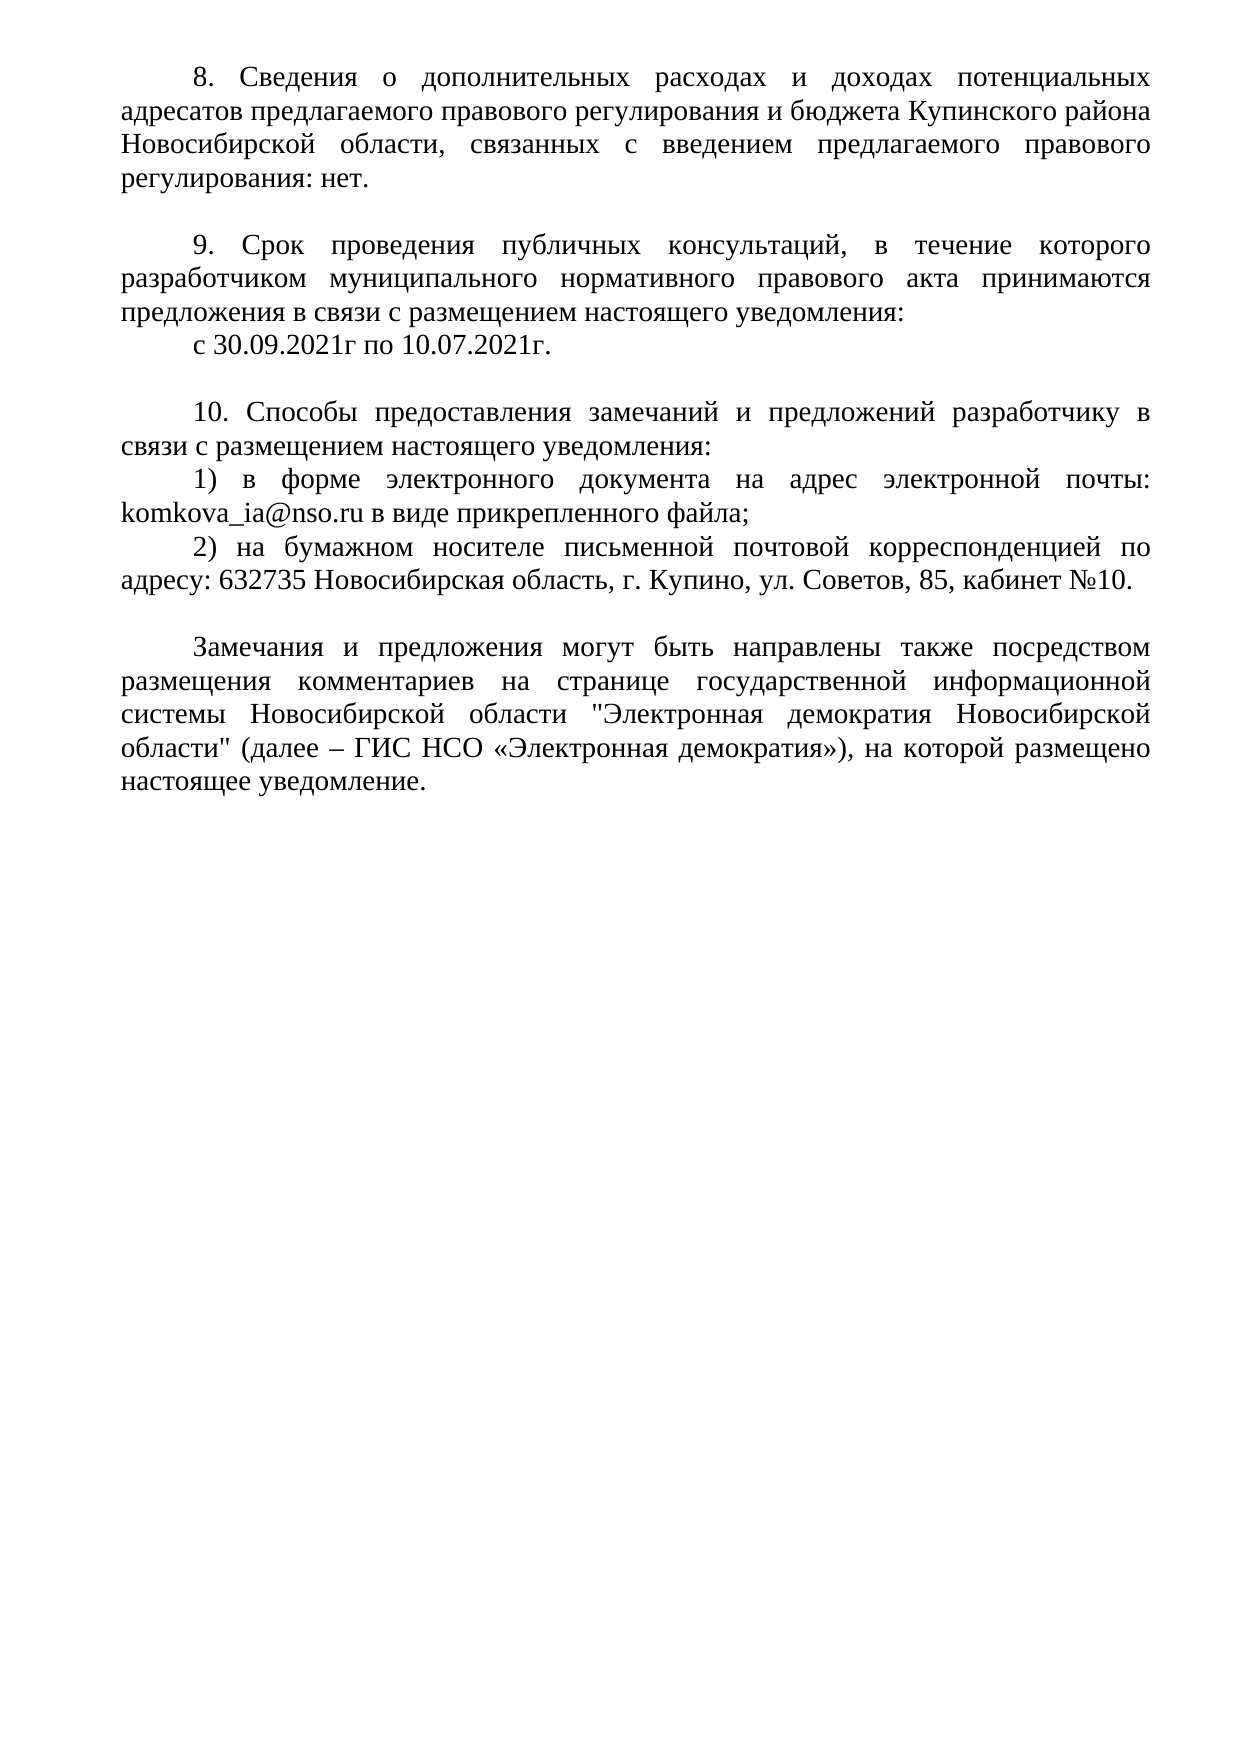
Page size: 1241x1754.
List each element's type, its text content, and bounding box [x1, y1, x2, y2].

text 8. Сведения о дополнительных расходах и доходах потенциальных адресатов предлагаемого правового регулирования и бюджета Купинского района Новосибирской области, связанных с введением предлагаемого правового регулирования: нет. [121, 59, 1152, 193]
text 2) на бумажном носителе письменной почтовой корреспонденцией по адресу: 632735 Новосибирская область, г. Купино, ул. Советов, 85, кабинет №10. [121, 529, 1152, 596]
text 10. Способы предоставления замечаний и предложений разработчику в связи с размещением настоящего уведомления: [121, 394, 1152, 462]
text 9. Срок проведения публичных консультаций, в течение которого разработчиком муниципального нормативного правового акта принимаются предложения в связи с размещением настоящего уведомления: [121, 227, 1152, 327]
text 1) в форме электронного документа на адрес электронной почты: komkova_ia@nso.ru в виде прикрепленного файла; [121, 462, 1152, 529]
text Замечания и предложения могут быть направлены также посредством размещения комментариев на странице государственной информационной системы Новосибирской области "Электронная демократия Новосибирской области" (далее – ГИС НСО «Электронная демократия»), на которой размещено настоящее уведомление. [121, 629, 1152, 797]
text с 30.09.2021г по 10.07.2021г. [121, 327, 1152, 361]
